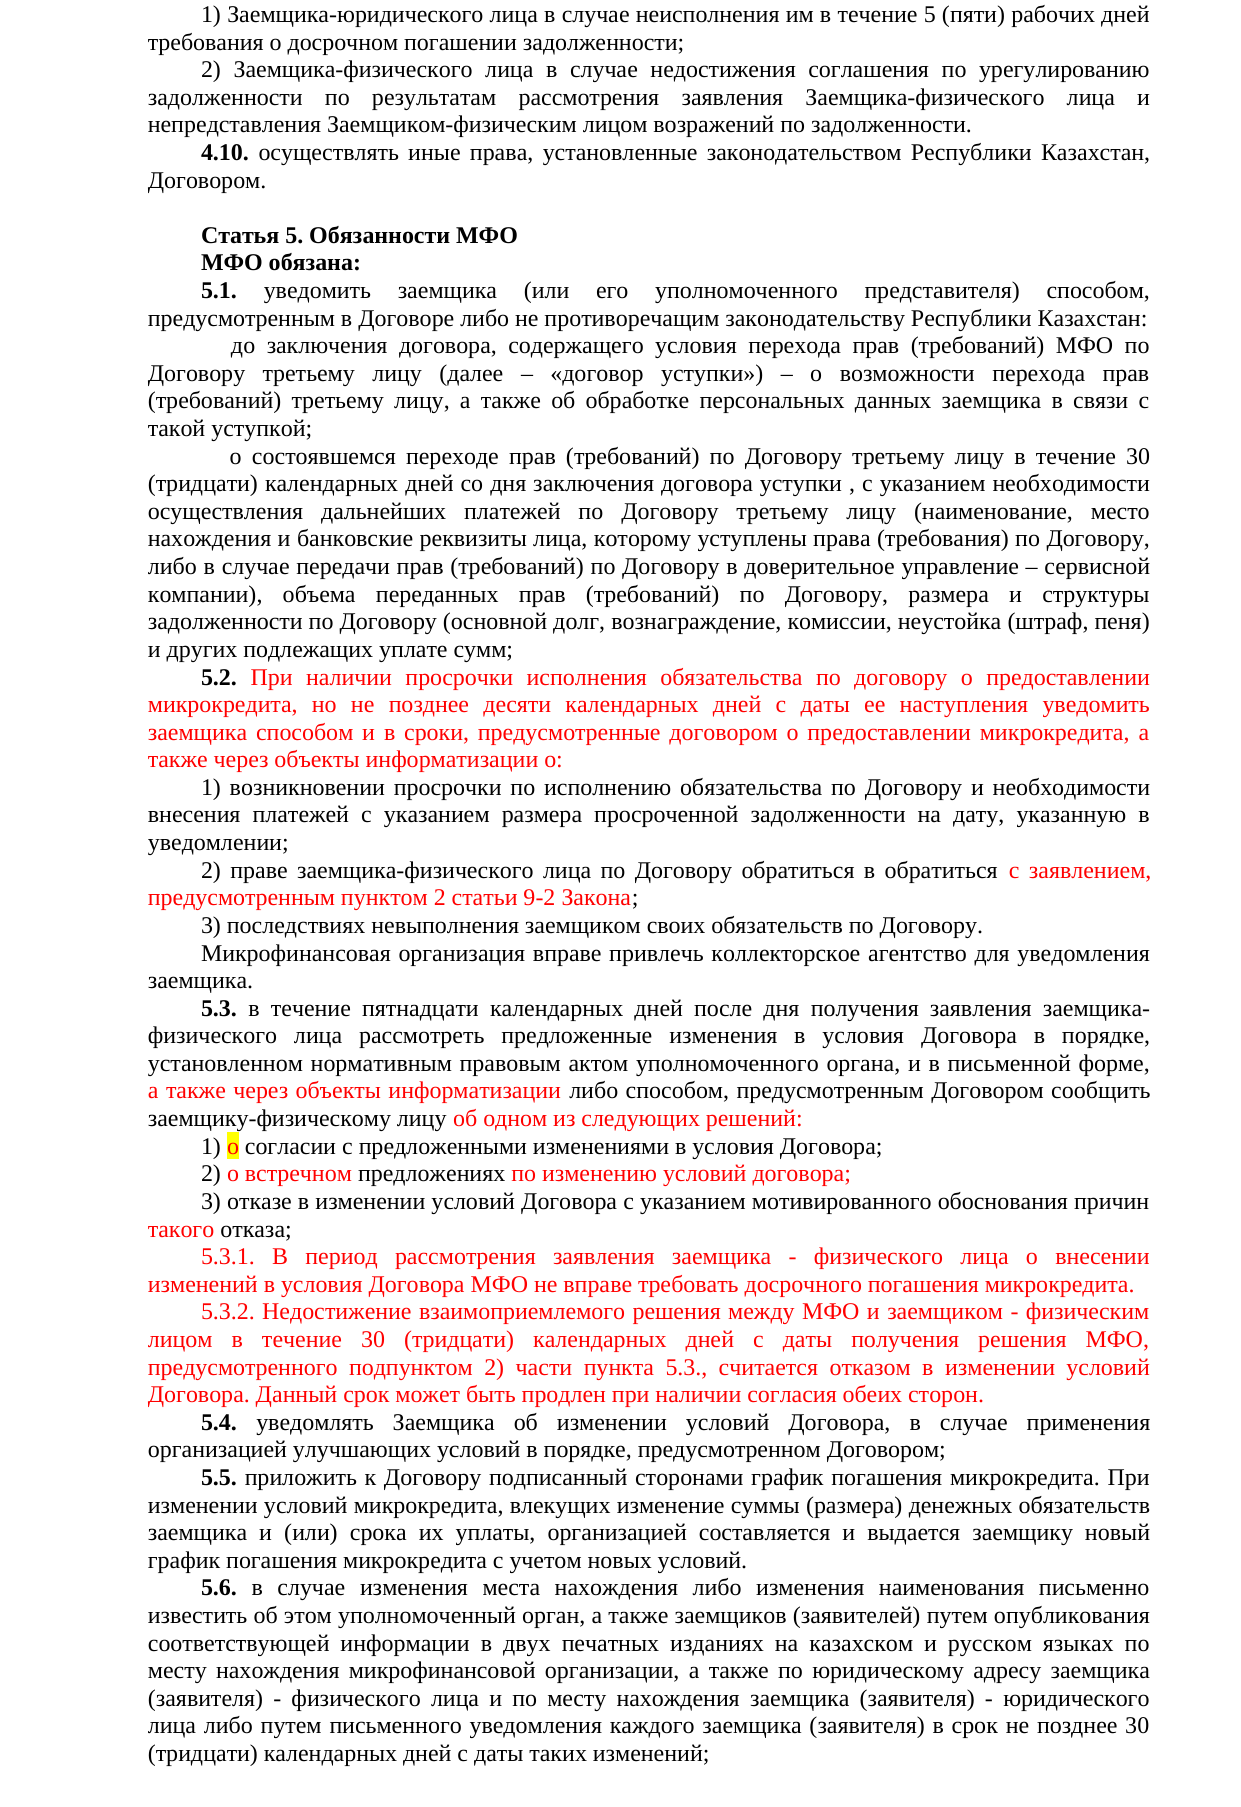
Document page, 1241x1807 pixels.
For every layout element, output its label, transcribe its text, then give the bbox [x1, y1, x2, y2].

text 5.1. уведомить заемщика (или его уполномоченного представителя) способом, предусмотренным в Договоре либо не противоречащим законодательству Республики Казахстан: [148, 276, 1151, 331]
text 2) о встречном предложениях по изменению условий договора; [148, 1159, 1151, 1187]
text 1) возникновении просрочки по исполнению обязательства по Договору и необходимости внесения платежей с указанием размера просроченной задолженности на дату, указанную в уведомлении; [148, 773, 1151, 856]
text 4.10. осуществлять иные права, установленные законодательством Республики Казахстан, Договором. [148, 138, 1151, 193]
text 2) праве заемщика-физического лица по Договору обратиться в обратиться с заявлением, предусмотренным пунктом 2 статьи 9-2 Закона; [148, 856, 1151, 911]
text 5.3.1. В период рассмотрения заявления заемщика - физического лица о внесении изменений в условия Договора МФО не вправе требовать досрочного погашения микрокредита. [148, 1242, 1151, 1297]
text  до заключения договора, содержащего условия перехода прав (требований) МФО по Договору третьему лицу (далее – «договор уступки») – о возможности перехода прав (требований) третьему лицу, а также об обработке персональных данных заемщика в связи с такой уступкой; [148, 331, 1151, 442]
text 3) последствиях невыполнения заемщиком своих обязательств по Договору. [148, 911, 1151, 938]
text 5.2. При наличии просрочки исполнения обязательства по договору о предоставлении микрокредита, но не позднее десяти календарных дней с даты ее наступления уведомить заемщика способом и в сроки, предусмотренные договором о предоставлении микрокредита, а также через объекты информатизации о: [148, 662, 1151, 773]
text 5.3.2. Недостижение взаимоприемлемого решения между МФО и заемщиком - физическим лицом в течение 30 (тридцати) календарных дней с даты получения решения МФО, предусмотренного подпунктом 2) части пункта 5.3., считается отказом в изменении условий Договора. Данный срок может быть продлен при наличии согласия обеих сторон. [148, 1297, 1151, 1408]
text 3) отказе в изменении условий Договора с указанием мотивированного обоснования причин такого отказа; [148, 1187, 1151, 1242]
text  о состоявшемся переходе прав (требований) по Договору третьему лицу в течение 30 (тридцати) календарных дней со дня заключения договора уступки , с указанием необходимости осуществления дальнейших платежей по Договору третьему лицу (наименование, место нахождения и банковские реквизиты лица, которому уступлены права (требования) по Договору, либо в случае передачи прав (требований) по Договору в доверительное управление – сервисной компании), объема переданных прав (требований) по Договору, размера и структуры задолженности по Договору (основной долг, вознаграждение, комиссии, неустойка (штраф, пеня) и других подлежащих уплате сумм; [148, 442, 1151, 662]
text 5.6. в случае изменения места нахождения либо изменения наименования письменно известить об этом уполномоченный орган, а также заемщиков (заявителей) путем опубликования соответствующей информации в двух печатных изданиях на казахском и русском языках по месту нахождения микрофинансовой организации, а также по юридическому адресу заемщика (заявителя) - физического лица и по месту нахождения заемщика (заявителя) - юридического лица либо путем письменного уведомления каждого заемщика (заявителя) в срок не позднее 30 (тридцати) календарных дней с даты таких изменений; [148, 1573, 1151, 1767]
text 5.4. уведомлять Заемщика об изменении условий Договора, в случае применения организацией улучшающих условий в порядке, предусмотренном Договором; [148, 1408, 1151, 1463]
text 1) о согласии с предложенными изменениями в условия Договора; [239, 1132, 1151, 1159]
text 1) Заемщика-юридического лица в случае неисполнения им в течение 5 (пяти) рабочих дней требования о досрочном погашении задолженности; [148, 0, 1151, 55]
text Микрофинансовая организация вправе привлечь коллекторское агентство для уведомления заемщика. [148, 938, 1151, 994]
text 5.3. в течение пятнадцати календарных дней после дня получения заявления заемщика-физического лица рассмотреть предложенные изменения в условия Договора в порядке, установленном нормативным правовым актом уполномоченного органа, и в письменной форме, а также через объекты информатизации либо способом, предусмотренным Договором сообщить заемщику-физическому лицу об одном из следующих решений: [148, 994, 1151, 1132]
text МФО обязана: [148, 248, 1151, 276]
text 2) Заемщика-физического лица в случае недостижения соглашения по урегулированию задолженности по результатам рассмотрения заявления Заемщика-физического лица и непредставления Заемщиком-физическим лицом возражений по задолженности. [148, 55, 1151, 138]
text 5.5. приложить к Договору подписанный сторонами график погашения микрокредита. При изменении условий микрокредита, влекущих изменение суммы (размера) денежных обязательств заемщика и (или) срока их уплаты, организацией составляется и выдается заемщику новый график погашения микрокредита с учетом новых условий. [148, 1463, 1151, 1573]
text Статья 5. Обязанности МФО [148, 221, 1151, 248]
